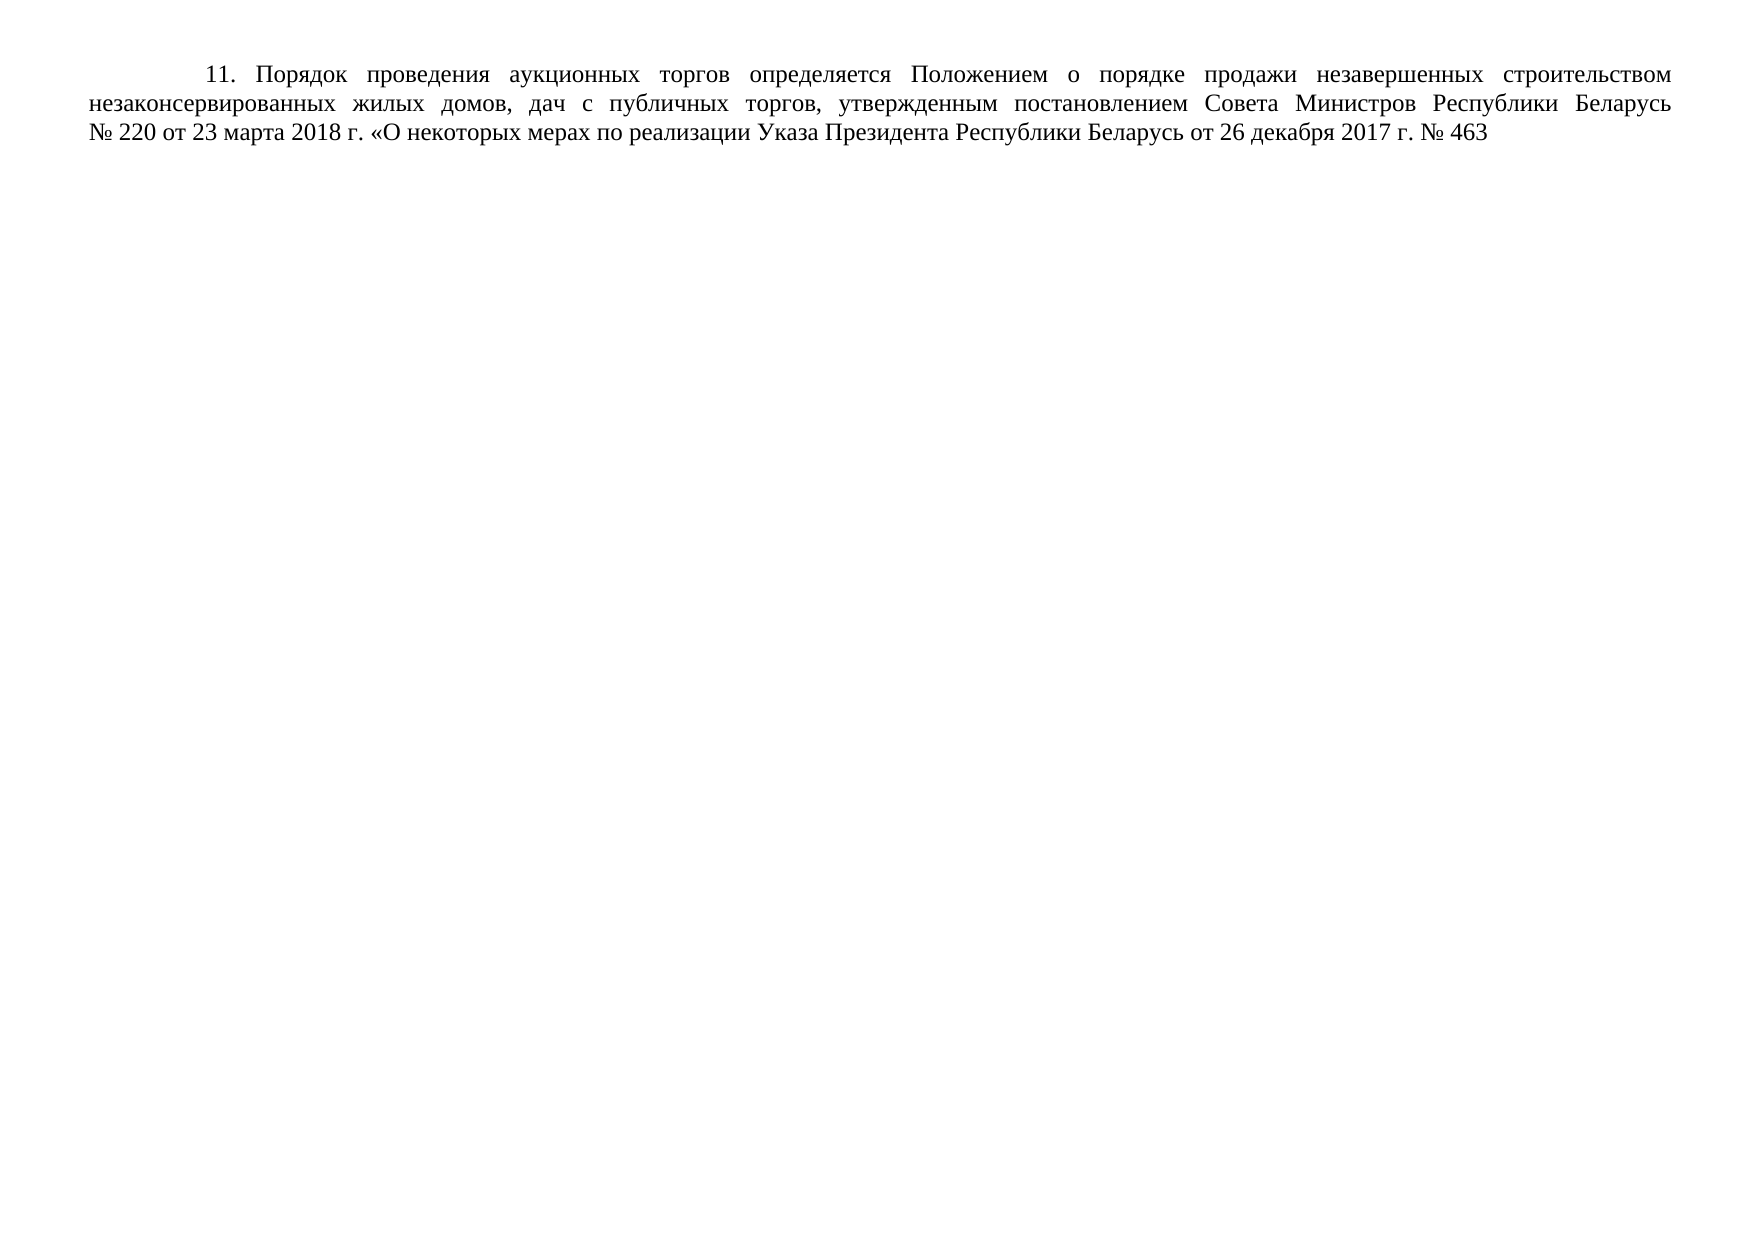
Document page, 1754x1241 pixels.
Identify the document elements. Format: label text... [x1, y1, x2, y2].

text 11. Порядок проведения аукционных торгов определяется Положением о порядке продажи незавершенных строительством незаконсервированных жилых домов, дач с публичных торгов, утвержденным постановлением Совета Министров Республики Беларусь № 220 от 23 марта 2018 г. «О некоторых мерах по реализации Указа Президента Республики Беларусь от 26 декабря 2017 г. № 463 [89, 59, 1673, 145]
